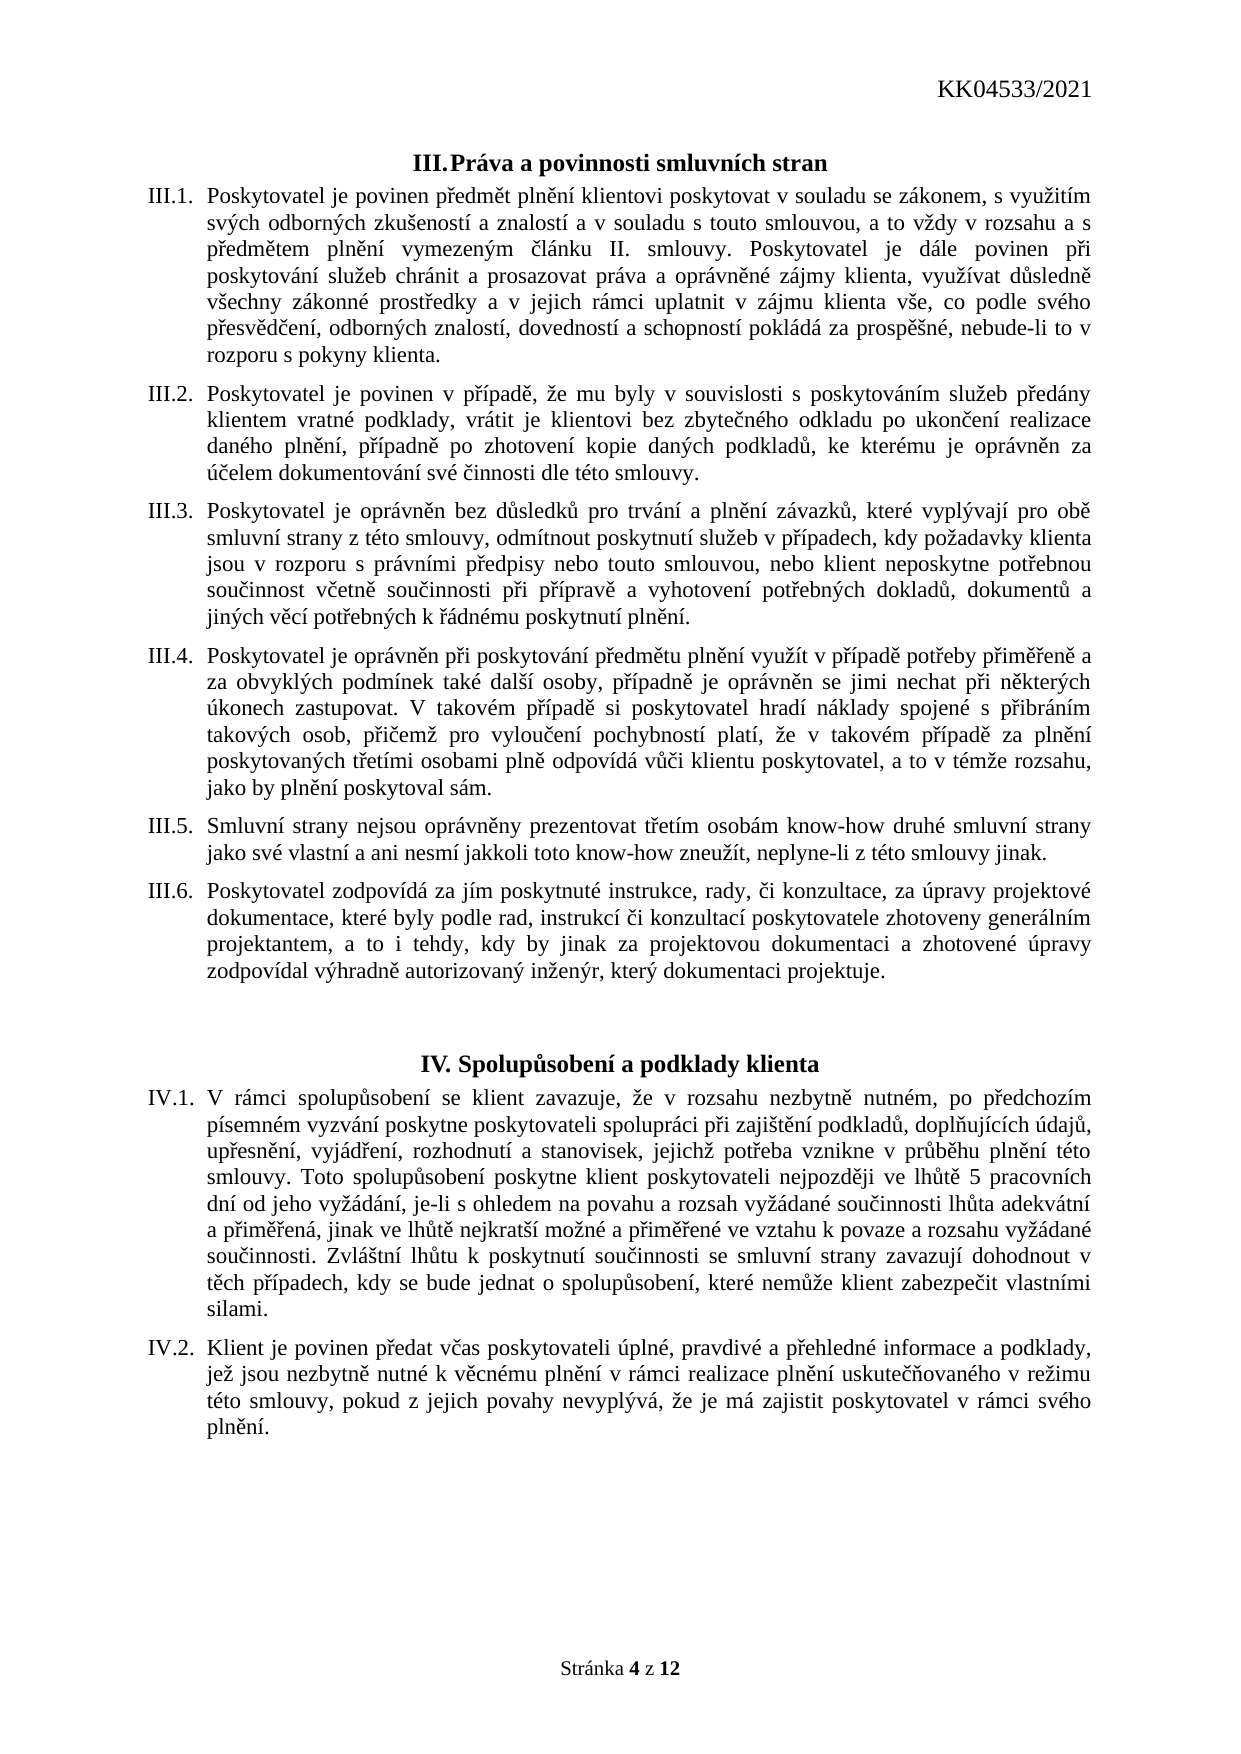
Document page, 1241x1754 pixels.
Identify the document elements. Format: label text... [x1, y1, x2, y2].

subtitle Poskytovatel je oprávněn při poskytování předmětu plnění využít v případě potřeby přiměřeně a za obvyklých podmínek také další osoby, případně je oprávněn se jimi nechat při některých úkonech zastupovat. V takovém případě si poskytovatel hradí náklady spojené s přibráním takových osob, přičemž pro vyloučení pochybností platí, že v takovém případě za plnění poskytovaných třetími osobami plně odpovídá vůči klientu poskytovatel, a to v témže rozsahu, jako by plnění poskytoval sám. [148, 642, 1093, 800]
subtitle Poskytovatel zodpovídá za jím poskytnuté instrukce, rady, či konzultace, za úpravy projektové dokumentace, které byly podle rad, instrukcí či konzultací poskytovatele zhotoveny generálním projektantem, a to i tehdy, kdy by jinak za projektovou dokumentaci a zhotovené úpravy zodpovídal výhradně autorizovaný inženýr, který dokumentaci projektuje. [148, 878, 1093, 983]
subtitle Klient je povinen předat včas poskytovateli úplné, pravdivé a přehledné informace a podklady, jež jsou nezbytně nutné k věcnému plnění v rámci realizace plnění uskutečňovaného v režimu této smlouvy, pokud z jejich povahy nevyplývá, že je má zajistit poskytovatel v rámci svého plnění. [148, 1334, 1093, 1439]
subtitle Spolupůsobení a podklady klienta [148, 1049, 1093, 1078]
subtitle Poskytovatel je oprávněn bez důsledků pro trvání a plnění závazků, které vyplývají pro obě smluvní strany z této smlouvy, odmítnout poskytnutí služeb v případech, kdy požadavky klienta jsou v rozporu s právními předpisy nebo touto smlouvou, nebo klient neposkytne potřebnou součinnost včetně součinnosti při přípravě a vyhotovení potřebných dokladů, dokumentů a jiných věcí potřebných k řádnému poskytnutí plnění. [148, 497, 1093, 629]
subtitle Smluvní strany nejsou oprávněny prezentovat třetím osobám know-how druhé smluvní strany jako své vlastní a ani nesmí jakkoli toto know-how zneužít, neplyne-li z této smlouvy jinak. [148, 812, 1093, 865]
subtitle Poskytovatel je povinen v případě, že mu byly v souvislosti s poskytováním služeb předány klientem vratné podklady, vrátit je klientovi bez zbytečného odkladu po ukončení realizace daného plnění, případně po zhotovení kopie daných podkladů, ke kterému je oprávněn za účelem dokumentování své činnosti dle této smlouvy. [148, 379, 1093, 485]
subtitle Práva a povinnosti smluvních stran [148, 148, 1093, 176]
subtitle Poskytovatel je povinen předmět plnění klientovi poskytovat v souladu se zákonem, s využitím svých odborných zkušeností a znalostí a v souladu s touto smlouvou, a to vždy v rozsahu a s předmětem plnění vymezeným článku II. smlouvy. Poskytovatel je dále povinen při poskytování služeb chránit a prosazovat práva a oprávněné zájmy klienta, využívat důsledně všechny zákonné prostředky a v jejich rámci uplatnit v zájmu klienta vše, co podle svého přesvědčení, odborných znalostí, dovedností a schopností pokládá za prospěšné, nebude-li to v rozporu s pokyny klienta. [148, 183, 1093, 367]
subtitle V rámci spolupůsobení se klient zavazuje, že v rozsahu nezbytně nutném, po předchozím písemném vyzvání poskytne poskytovateli spolupráci při zajištění podkladů, doplňujících údajů, upřesnění, vyjádření, rozhodnutí a stanovisek, jejichž potřeba vznikne v průběhu plnění této smlouvy. Toto spolupůsobení poskytne klient poskytovateli nejpozději ve lhůtě 5 pracovních dní od jeho vyžádání, je-li s ohledem na povahu a rozsah vyžádané součinnosti lhůta adekvátní a přiměřená, jinak ve lhůtě nejkratší možné a přiměřené ve vztahu k povaze a rozsahu vyžádané součinnosti. Zvláštní lhůtu k poskytnutí součinnosti se smluvní strany zavazují dohodnout v těch případech, kdy se bude jednat o spolupůsobení, které nemůže klient zabezpečit vlastními silami. [148, 1084, 1093, 1321]
